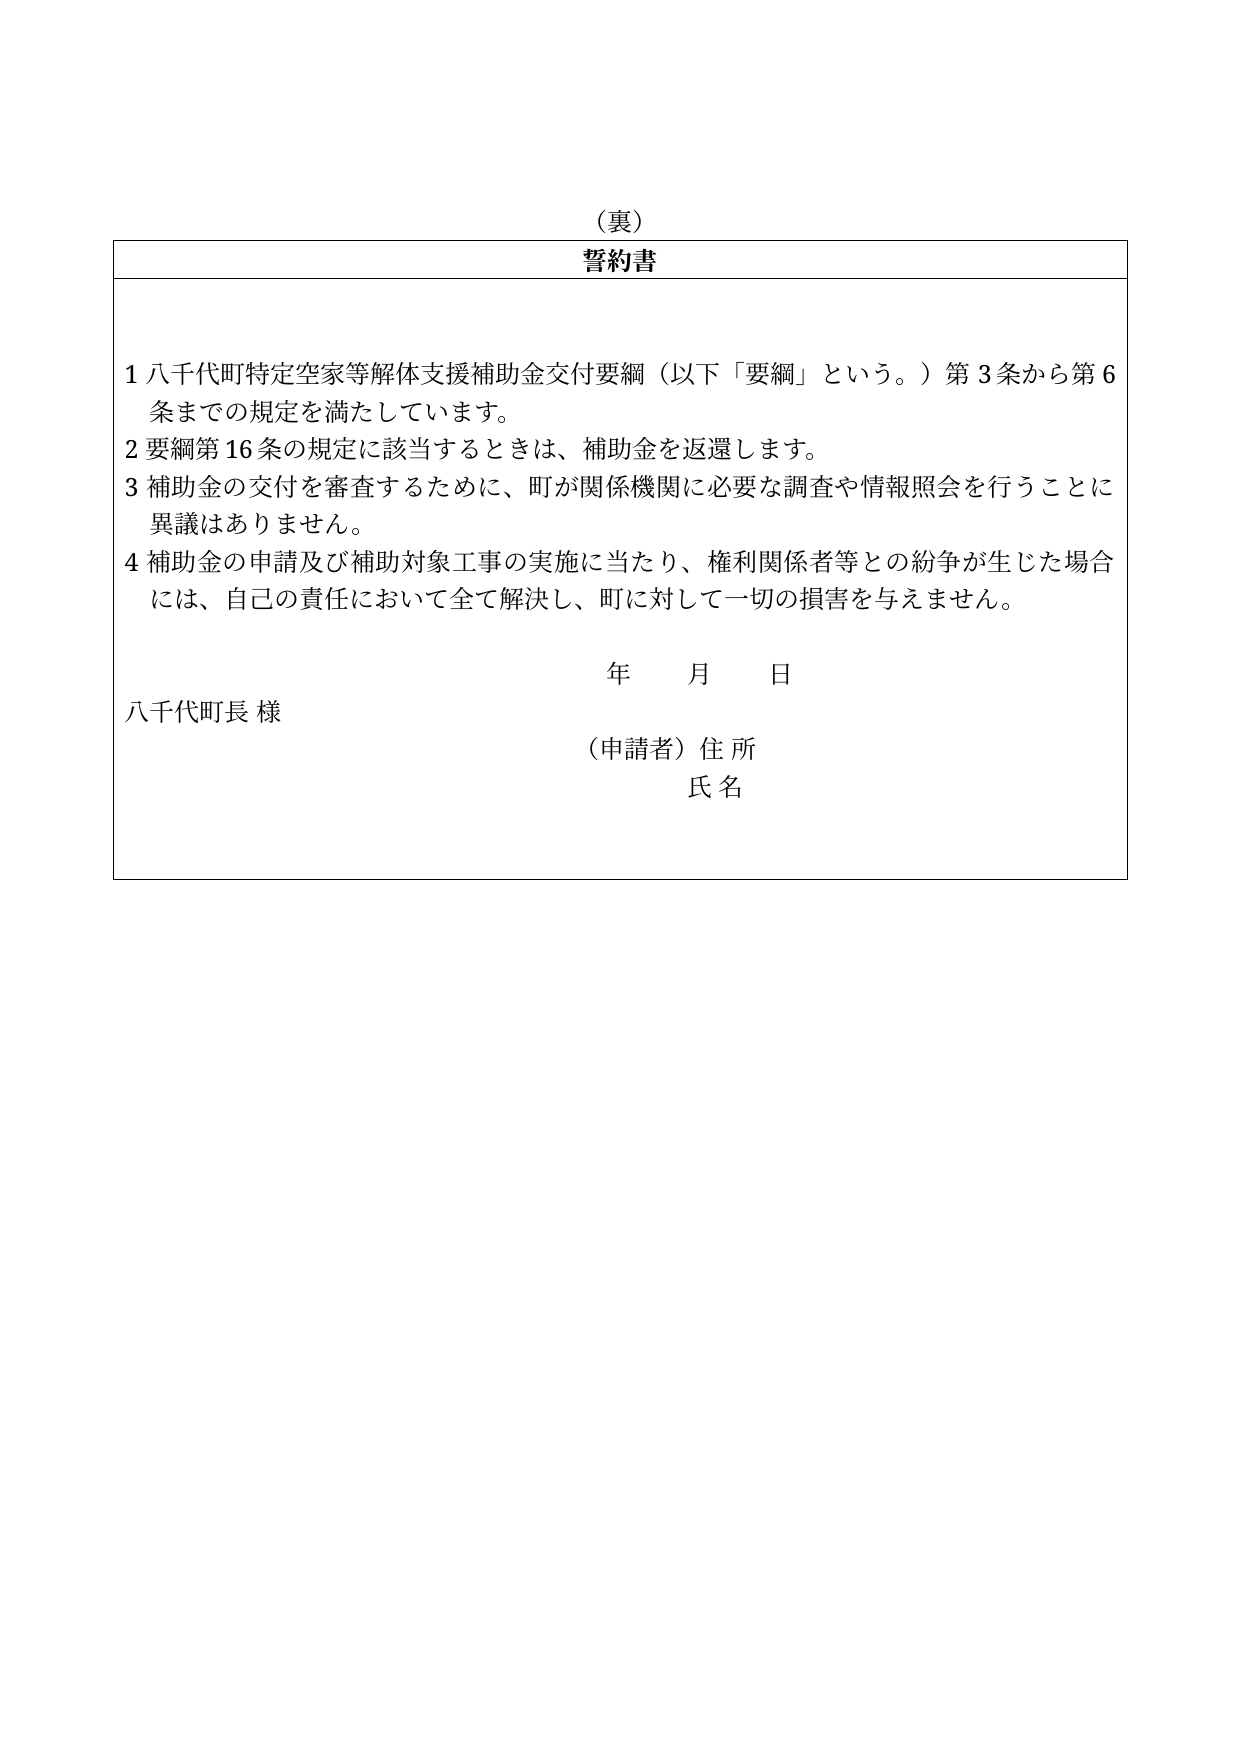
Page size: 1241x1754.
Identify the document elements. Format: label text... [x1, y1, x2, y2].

table_cell 1 八千代町特定空家等解体支援補助金交付要綱（以下「要綱」という。）第3条から第6条までの規定を満たしています。 2 要綱第16条の規定に該当するときは、補助金を返還します。 3 補助金の交付を審査するために、町が関係機関に必要な調査や情報照会を行うことに異議はありません。 4 補助金の申請及び補助対象工事の実施に当たり、権利関係者等との紛争が生じた場合には、自己の責任において全て解決し、町に対して一切の損害を与えません。 年 月 日 八千代町長 様 （申請者）住 所 氏 名 [114, 279, 1127, 879]
table_header 誓約書 [114, 241, 1127, 278]
text （裏） [112, 202, 1128, 239]
